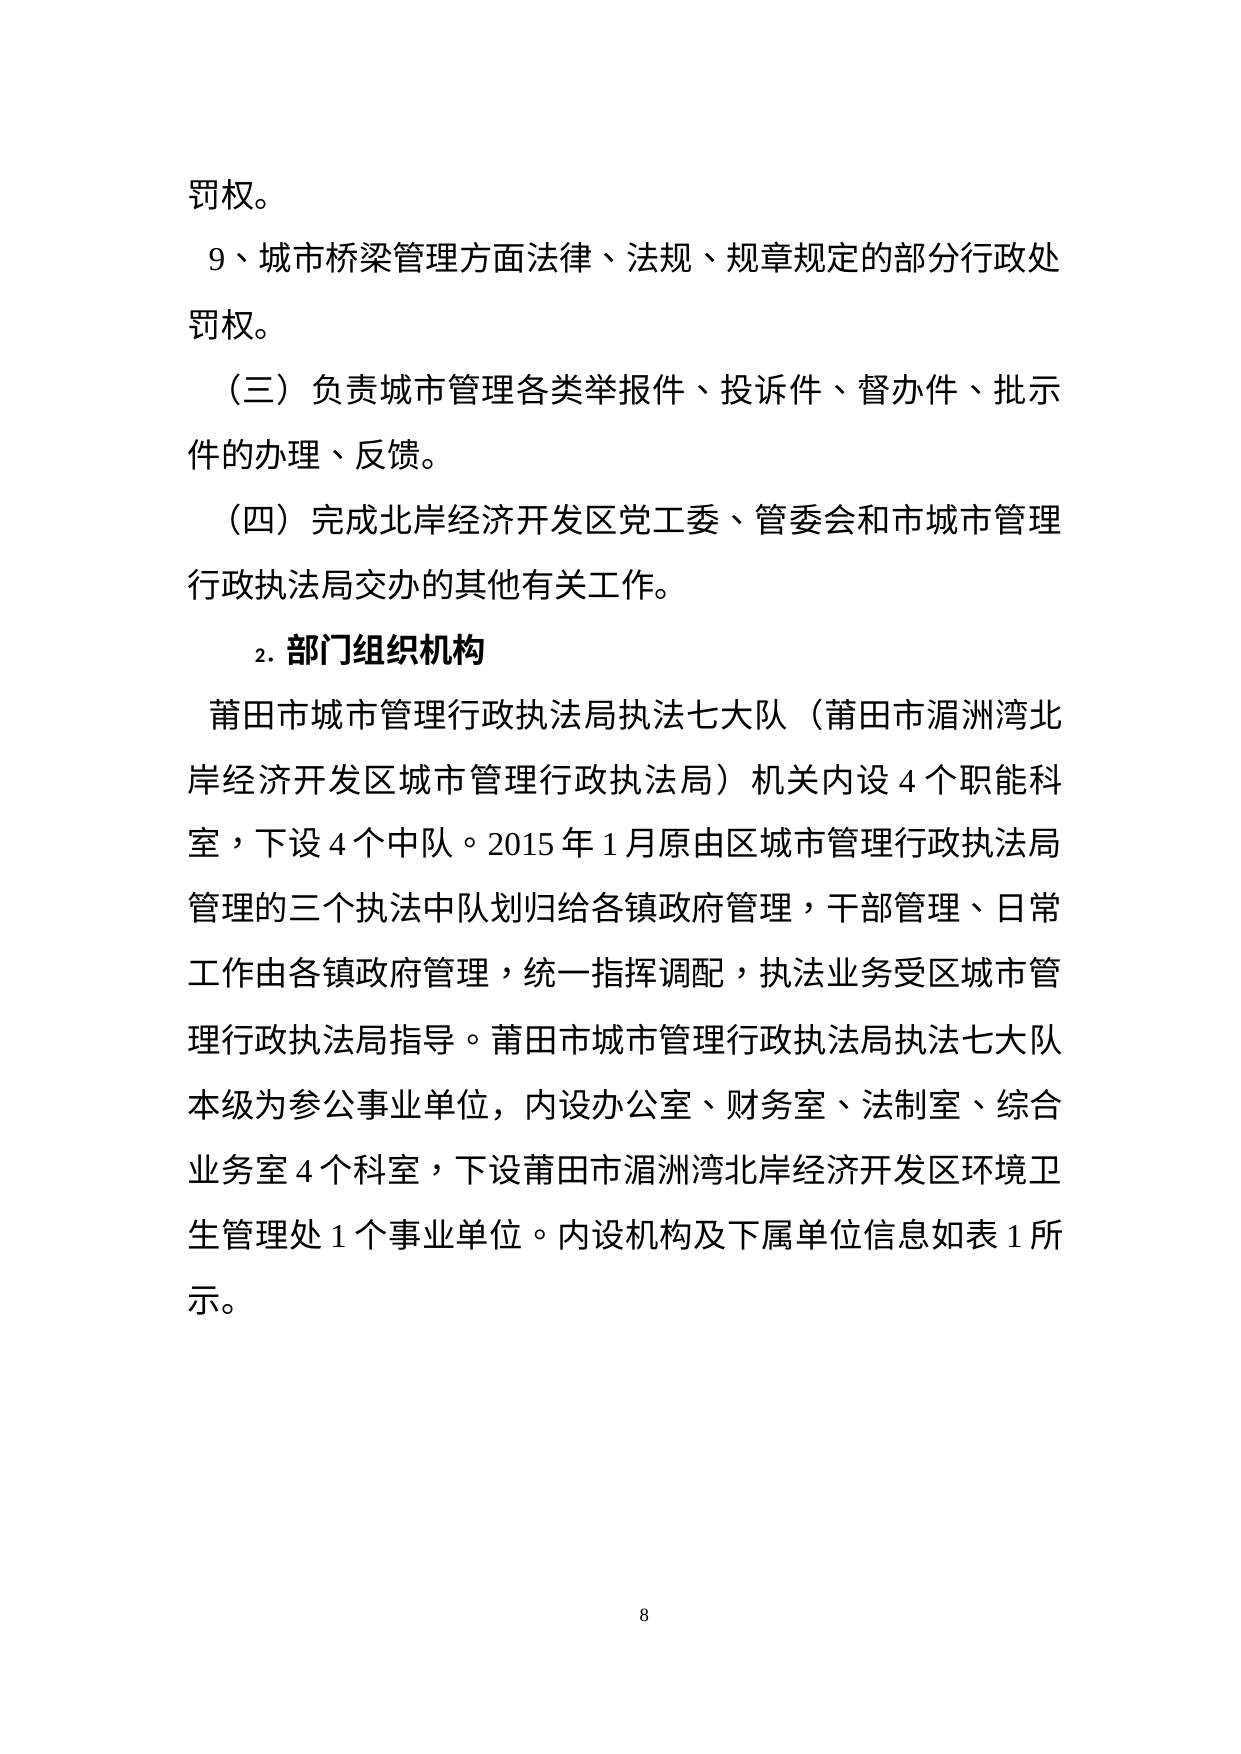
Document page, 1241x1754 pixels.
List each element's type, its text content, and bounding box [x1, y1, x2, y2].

text 9、城市桥梁管理方面法律、法规、规章规定的部分行政处罚权。 [187, 225, 1063, 355]
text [187, 160, 1063, 225]
subtitle 部门组织机构 [187, 615, 1063, 680]
text （四）完成北岸经济开发区党工委、管委会和市城市管理行政执法局交办的其他有关工作。 [187, 485, 1063, 615]
text （三）负责城市管理各类举报件、投诉件、督办件、批示件的办理、反馈。 [187, 355, 1063, 485]
text 莆田市城市管理行政执法局执法七大队（莆田市湄洲湾北岸经济开发区城市管理行政执法局）机关内设4个职能科室，下设4个中队。2015年1月原由区城市管理行政执法局管理的三个执法中队划归给各镇政府管理，干部管理、日常工作由各镇政府管理，统一指挥调配，执法业务受区城市管理行政执法局指导。莆田市城市管理行政执法局执法七大队本级为参公事业单位，内设办公室、财务室、法制室、综合业务室4个科室，下设莆田市湄洲湾北岸经济开发区环境卫生管理处1个事业单位。内设机构及下属单位信息如表1所示。 [187, 680, 1063, 1330]
